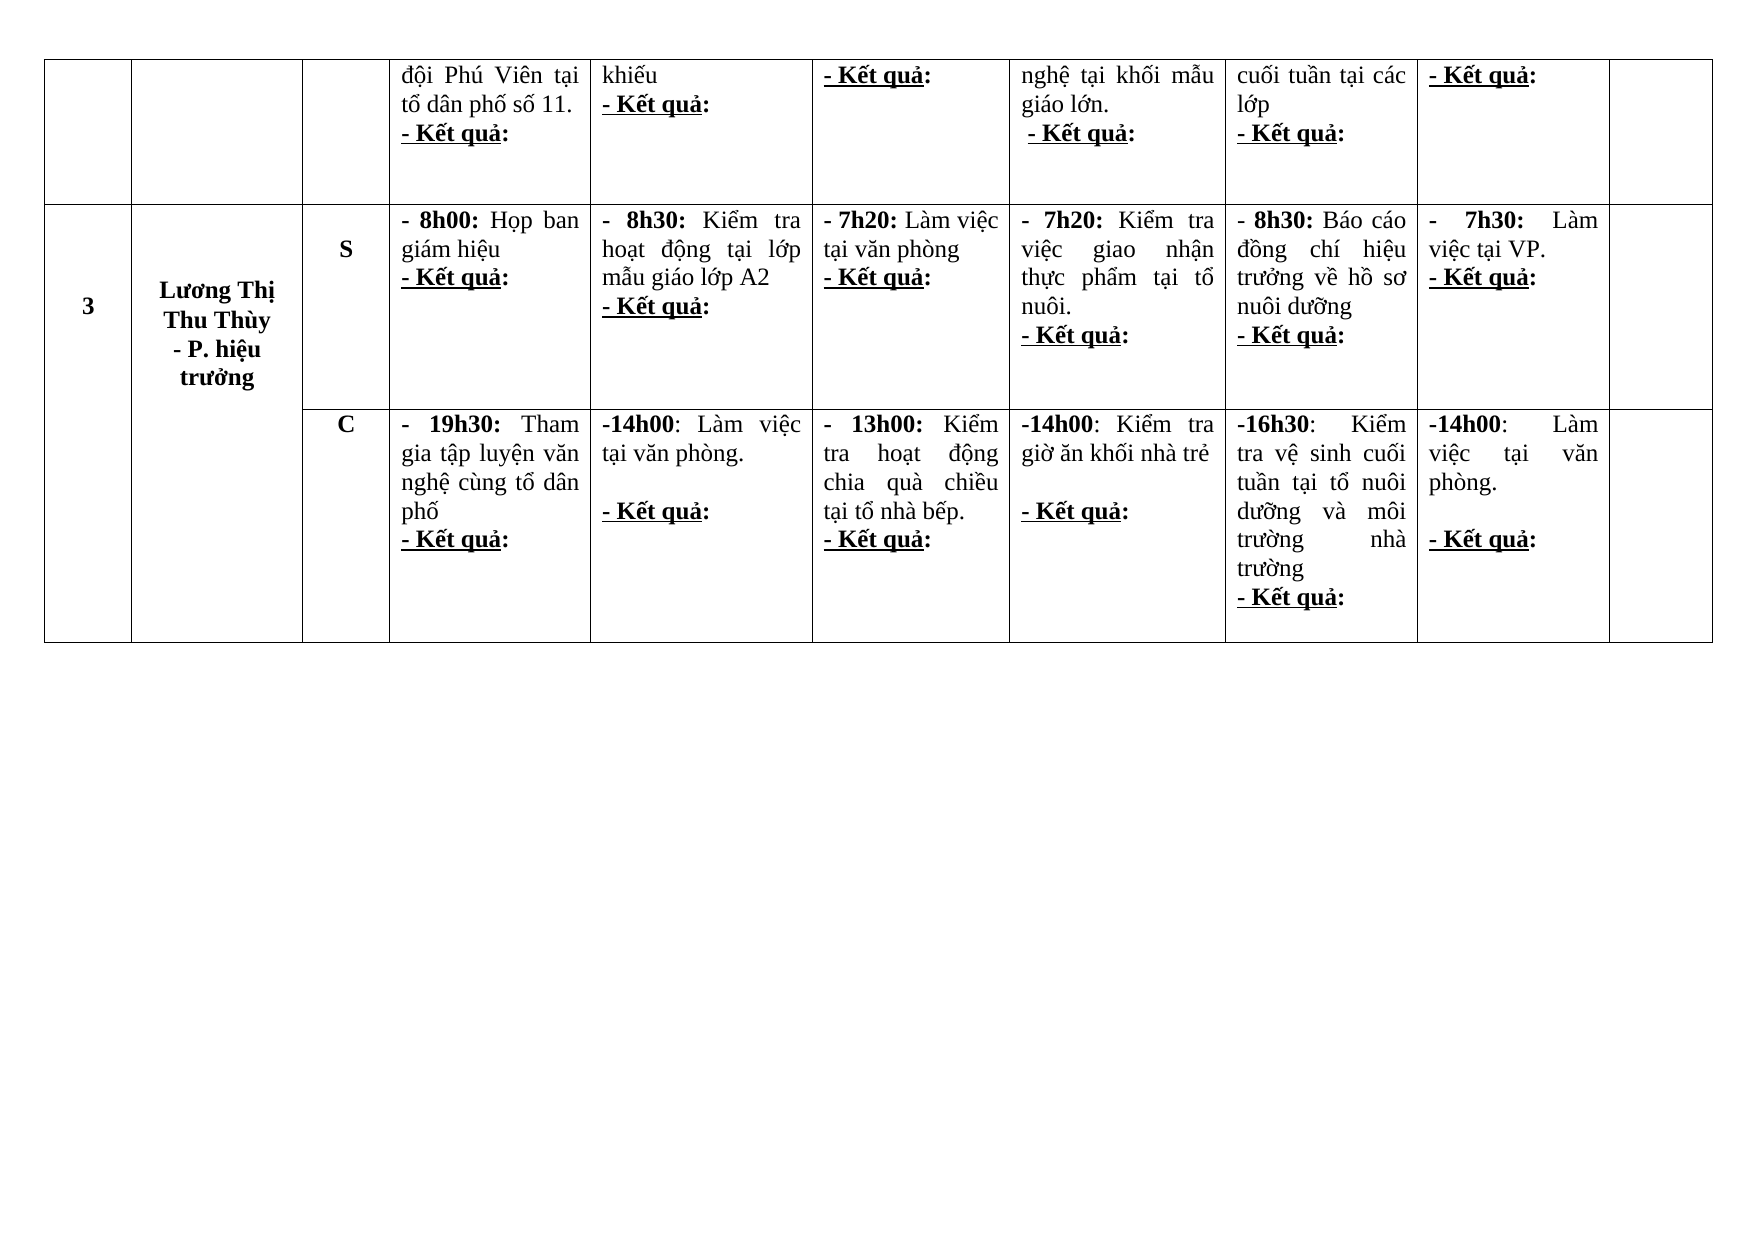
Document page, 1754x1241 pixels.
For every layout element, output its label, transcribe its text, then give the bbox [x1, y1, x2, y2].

table_cell -16h30: Kiểm tra vệ sinh cuối tuần tại tổ nuôi dưỡng và môi trường nhà trường - Kết quả: [1226, 410, 1417, 642]
table_cell - 7h20: Kiểm tra việc giao nhận thực phẩm tại tổ nuôi. - Kết quả: [1010, 205, 1225, 408]
table_cell -14h00: Làm việc tại văn phòng. - Kết quả: [591, 410, 812, 642]
table_cell - 8h30: Kiểm tra hoạt động tại lớp mẫu giáo lớp A2 - Kết quả: [591, 205, 812, 408]
table_cell Lương Thị Thu Thùy - P. hiệu trưởng [132, 205, 302, 642]
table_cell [813, 60, 1009, 204]
table_cell [1610, 205, 1712, 408]
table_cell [591, 60, 812, 204]
table_cell - 7h20: Làm việc tại văn phòng - Kết quả: [813, 205, 1009, 408]
table_cell -14h00: Kiểm tra giờ ăn khối nhà trẻ - Kết quả: [1010, 410, 1225, 642]
table_cell 3 [45, 205, 131, 642]
table_cell - 13h00: Kiểm tra hoạt động chia quà chiều tại tổ nhà bếp. - Kết quả: [813, 410, 1009, 642]
table_cell [1610, 410, 1712, 642]
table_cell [1418, 60, 1609, 204]
table_cell - 19h30: Tham gia tập luyện văn nghệ cùng tổ dân phố - Kết quả: [390, 410, 590, 642]
table_cell -14h00: Làm việc tại văn phòng. - Kết quả: [1418, 410, 1609, 642]
table_cell C [303, 60, 389, 204]
table_cell [1610, 60, 1712, 204]
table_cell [390, 60, 590, 204]
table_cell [1010, 60, 1225, 204]
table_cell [1226, 60, 1417, 204]
table_cell - 8h00: Họp ban giám hiệu - Kết quả: [390, 205, 590, 408]
table_cell - 7h30: Làm việc tại VP. - Kết quả: [1418, 205, 1609, 408]
table_cell - 8h30: Báo cáo đồng chí hiệu trưởng về hồ sơ nuôi dưỡng - Kết quả: [1226, 205, 1417, 408]
table_cell S [303, 205, 389, 408]
table_cell C [303, 410, 389, 642]
